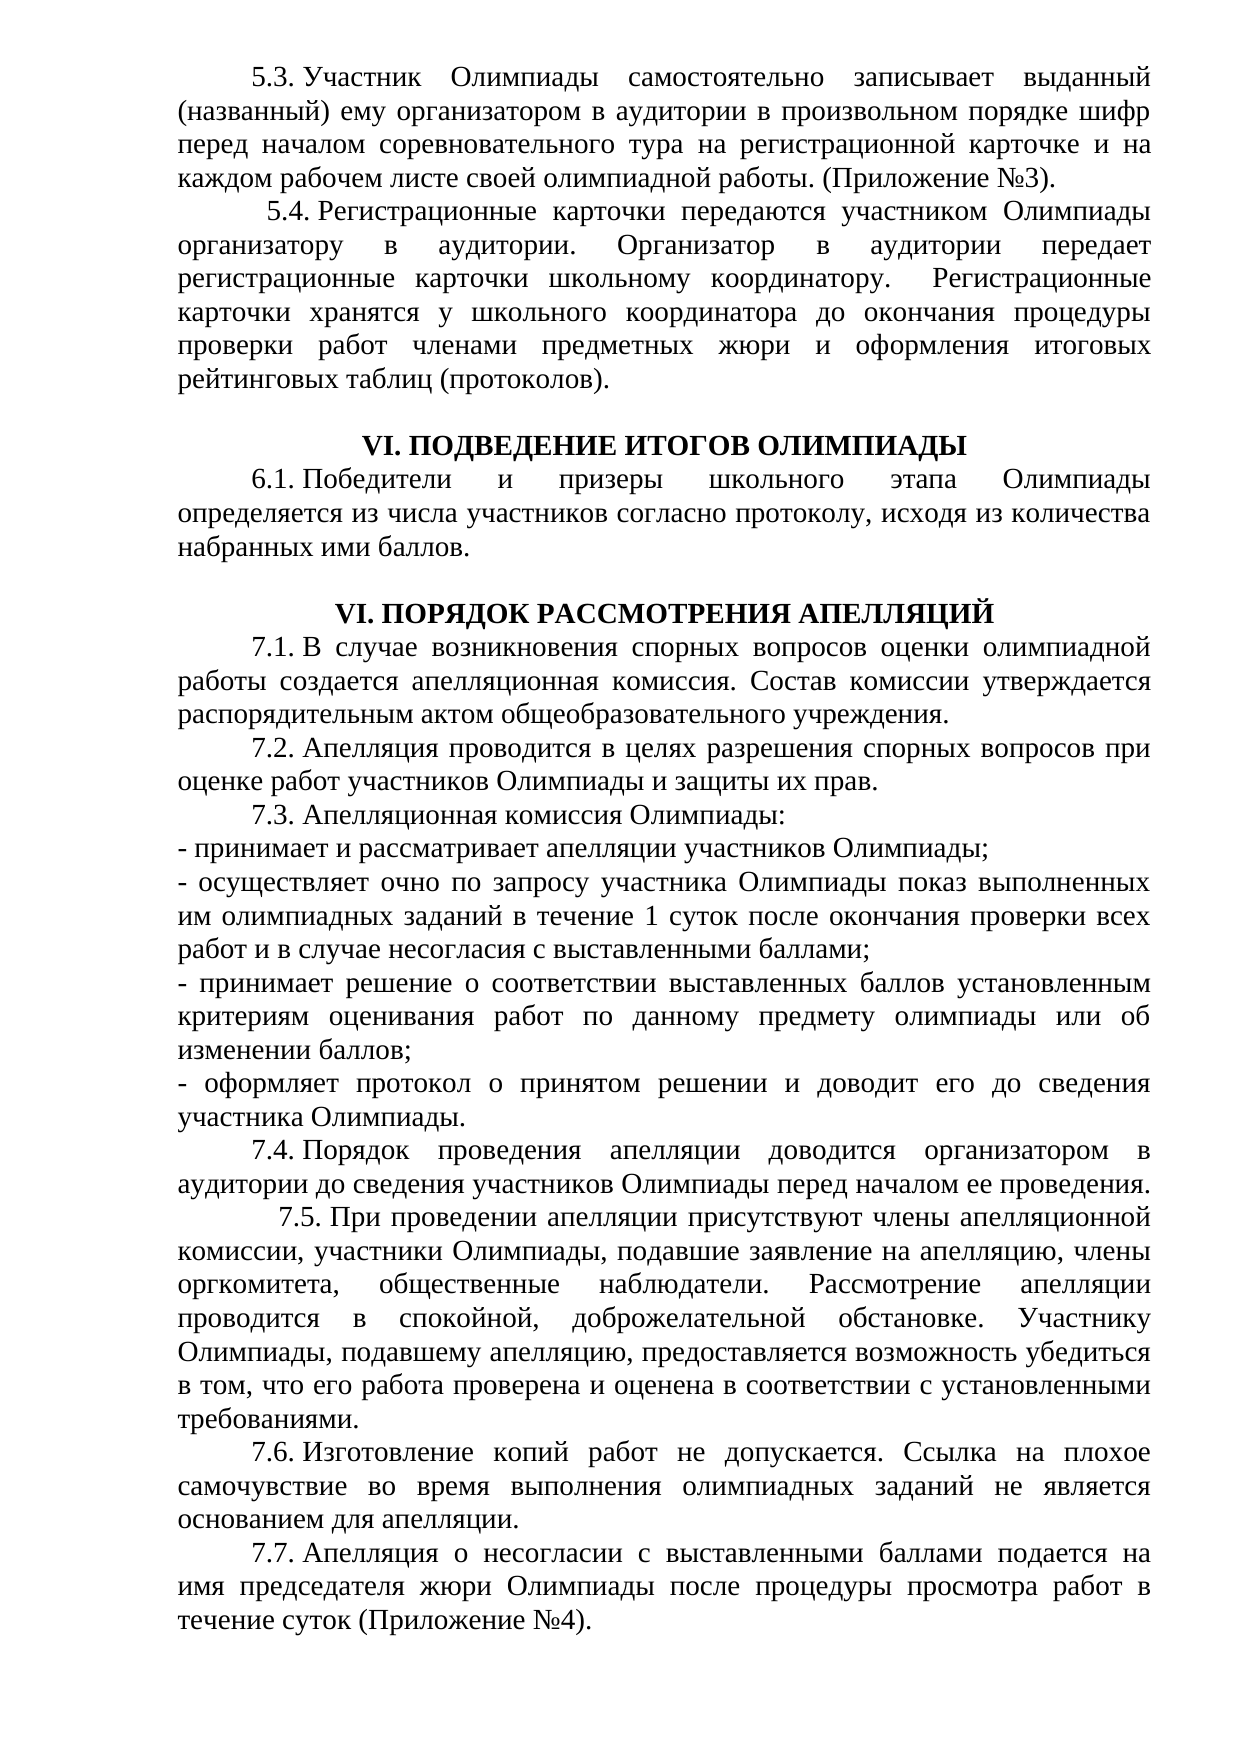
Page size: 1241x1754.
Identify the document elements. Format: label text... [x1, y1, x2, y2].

text 7.3. Апелляционная комиссия Олимпиады: [177, 797, 1152, 831]
text 7.4. Порядок проведения апелляции доводится организатором в аудитории до сведения участников Олимпиады перед началом ее проведения. 7.5. При проведении апелляции присутствуют члены апелляционной комиссии, участники Олимпиады, подавшие заявление на апелляцию, члены оргкомитета, общественные наблюдатели. Рассмотрение апелляции проводится в спокойной, доброжелательной обстановке. Участнику Олимпиады, подавшему апелляцию, предоставляется возможность убедиться в том, что его работа проверена и оценена в соответствии с установленными требованиями. [177, 1132, 1152, 1434]
text 7.6. Изготовление копий работ не допускается. Ссылка на плохое самочувствие во время выполнения олимпиадных заданий не является основанием для апелляции. [177, 1434, 1152, 1535]
text 5.4. Регистрационные карточки передаются участником Олимпиады организатору в аудитории. Организатор в аудитории передает регистрационные карточки школьному координатору. Регистрационные карточки хранятся у школьного координатора до окончания процедуры проверки работ членами предметных жюри и оформления итоговых рейтинговых таблиц (протоколов). [177, 193, 1152, 394]
text VI. ПОРЯДОК РАССМОТРЕНИЯ АПЕЛЛЯЦИЙ [177, 596, 1152, 629]
text 7.7. Апелляция о несогласии с выставленными баллами подается на имя председателя жюри Олимпиады после процедуры просмотра работ в течение суток (Приложение №4). [177, 1535, 1152, 1636]
text - оформляет протокол о принятом решении и доводит его до сведения участника Олимпиады. [177, 1065, 1152, 1132]
text - осуществляет очно по запросу участника Олимпиады показ выполненных им олимпиадных заданий в течение 1 суток после окончания проверки всех работ и в случае несогласия с выставленными баллами; [177, 864, 1152, 965]
text 7.1. В случае возникновения спорных вопросов оценки олимпиадной работы создается апелляционная комиссия. Состав комиссии утверждается распорядительным актом общеобразовательного учреждения. [177, 629, 1152, 730]
text - принимает и рассматривает апелляции участников Олимпиады; [177, 831, 1152, 864]
text 5.3. Участник Олимпиады самостоятельно записывает выданный (названный) ему организатором в аудитории в произвольном порядке шифр перед началом соревновательного тура на регистрационной карточке и на каждом рабочем листе своей олимпиадной работы. (Приложение №3). [177, 59, 1152, 193]
text 6.1. Победители и призеры школьного этапа Олимпиады определяется из числа участников согласно протоколу, исходя из количества набранных ими баллов. [177, 462, 1152, 562]
text 7.2. Апелляция проводится в целях разрешения спорных вопросов при оценке работ участников Олимпиады и защиты их прав. [177, 730, 1152, 797]
text - принимает решение о соответствии выставленных баллов установленным критериям оценивания работ по данному предмету олимпиады или об изменении баллов; [177, 965, 1152, 1065]
text VI. ПОДВЕДЕНИЕ ИТОГОВ ОЛИМПИАДЫ [177, 428, 1152, 462]
